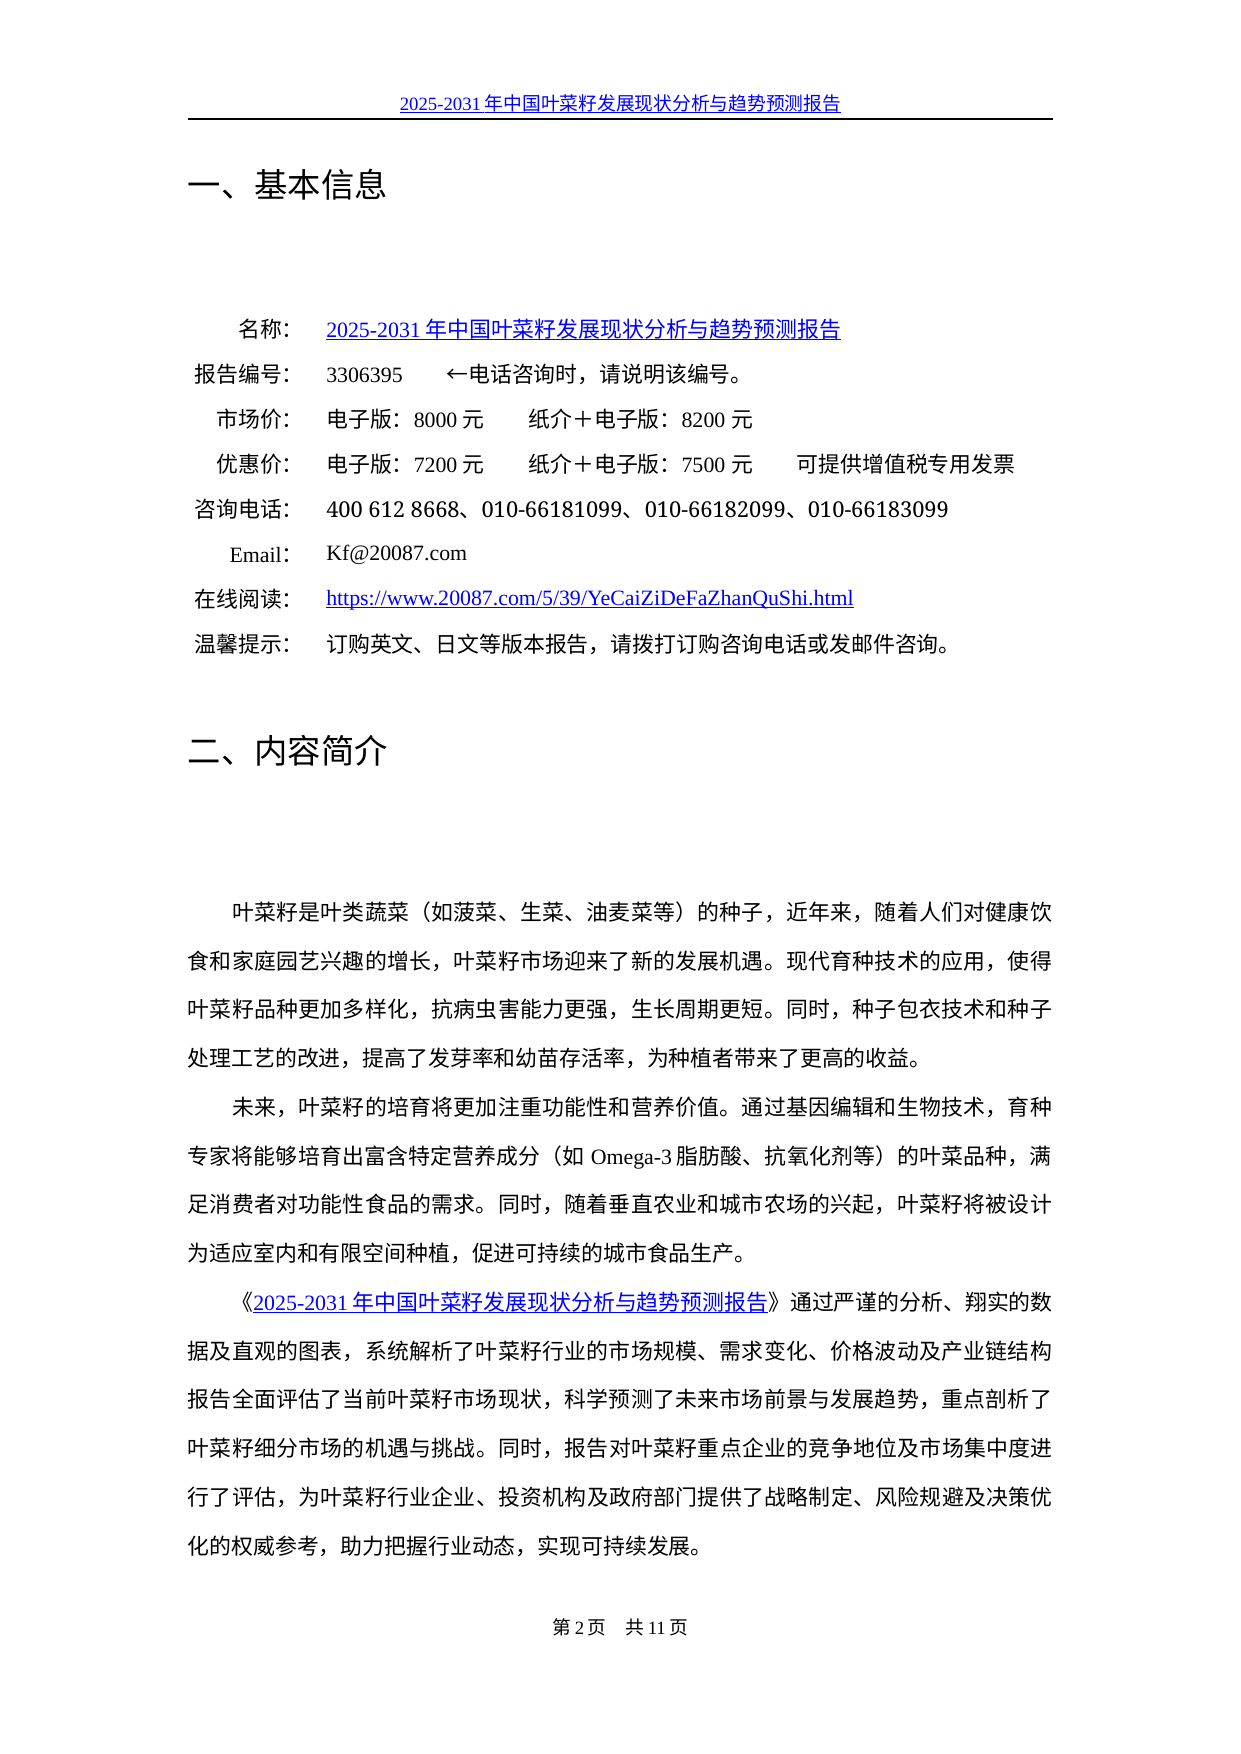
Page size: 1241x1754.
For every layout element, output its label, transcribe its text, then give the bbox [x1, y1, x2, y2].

table_cell 优惠价： [167, 447, 315, 492]
table_cell 咨询电话： [167, 492, 315, 537]
table_cell 400 612 8668、010-66181099、010-66182099、010-66183099 [315, 492, 1073, 537]
table_cell 订购英文、日文等版本报告，请拨打订购咨询电话或发邮件咨询。 [315, 627, 1073, 672]
table_cell 市场价： [167, 402, 315, 447]
table_cell 3306395 ←电话咨询时，请说明该编号。 [315, 357, 1073, 402]
table_header 名称： [167, 312, 315, 357]
table_cell 温馨提示： [167, 627, 315, 672]
table_cell 电子版：8000 元 纸介＋电子版：8200 元 [315, 402, 1073, 447]
table_cell [315, 582, 1073, 627]
table_cell Email： [167, 537, 315, 582]
title 二、内容简介 [187, 717, 1053, 782]
table_cell 报告编号： [167, 357, 315, 402]
table_cell 在线阅读： [167, 582, 315, 627]
table_header 2025-2031年中国叶菜籽发展现状分析与趋势预测报告 [315, 312, 1073, 357]
table_cell 电子版：7200 元 纸介＋电子版：7500 元 可提供增值税专用发票 [315, 447, 1073, 492]
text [187, 894, 1053, 1561]
table_cell Kf@20087.com [315, 537, 1073, 582]
title 一、基本信息 [187, 150, 1053, 215]
